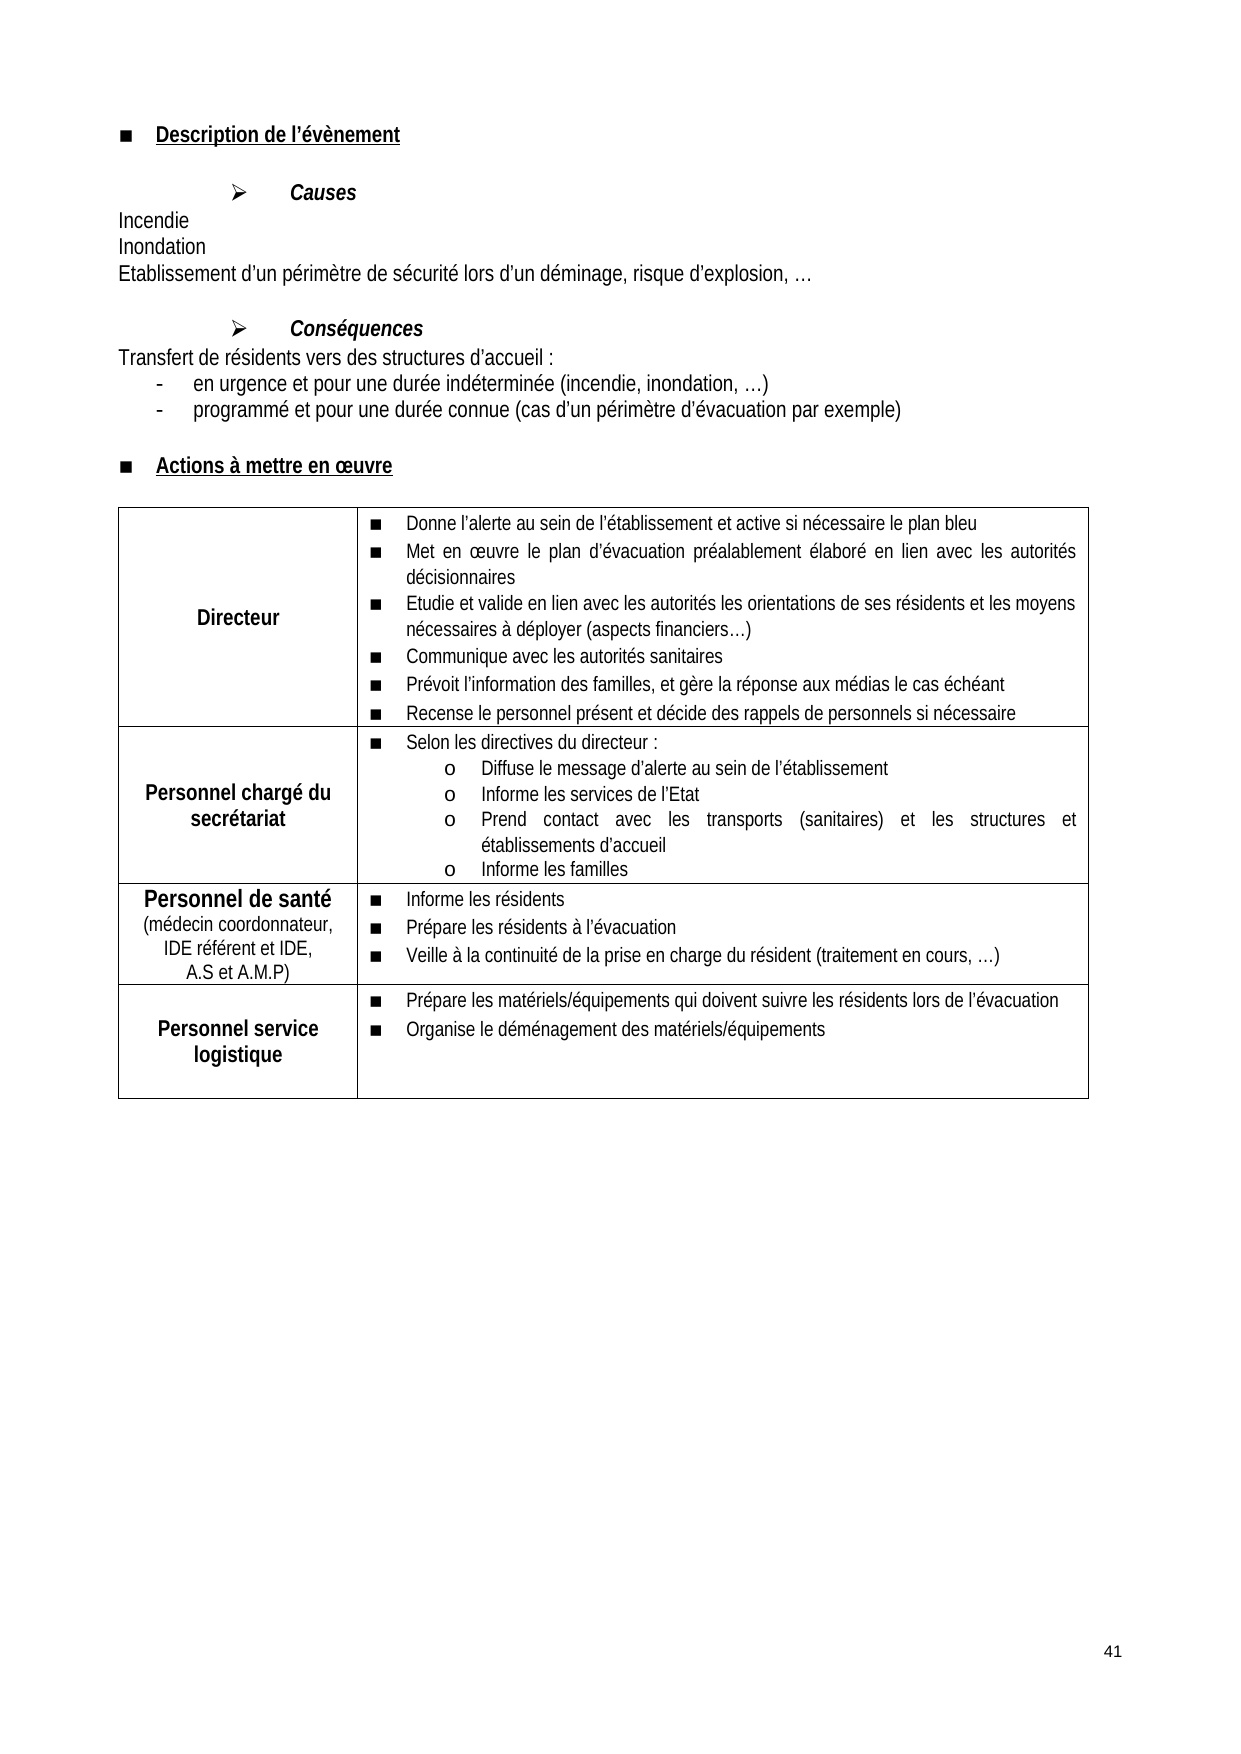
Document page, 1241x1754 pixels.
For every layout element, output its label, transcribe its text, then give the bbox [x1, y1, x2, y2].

table_header Donne l’alerte au sein de l’établissement et active si nécessaire le plan bleu Met en œuvre le plan d’évacuation préalablement élaboré en lien avec les autorités décisionnaires Etudie et valide en lien avec les autorités les orientations de ses résidents et les moyens nécessaires à déployer (aspects financiers…) Communique avec les autorités sanitaires Prévoit l’information des familles, et gère la réponse aux médias le cas échéant Recense le personnel présent et décide des rappels de personnels si nécessaire [358, 508, 1088, 726]
list en urgence et pour une durée indéterminée (incendie, inondation, …) [156, 370, 1122, 396]
table_cell Prépare les matériels/équipements qui doivent suivre les résidents lors de l’évacuation Organise le déménagement des matériels/équipements [358, 985, 1088, 1098]
table_cell Personnel de santé (médecin coordonnateur, IDE référent et IDE, A.S et A.M.P) [119, 884, 357, 984]
list programmé et pour une durée connue (cas d’un périmètre d’évacuation par exemple) [156, 396, 1122, 423]
table_cell Personnel service logistique [119, 985, 357, 1098]
list Description de l’évènement [118, 118, 1122, 149]
table_cell Personnel chargé du secrétariat [119, 727, 357, 883]
text Incendie [118, 207, 1122, 233]
table_header Directeur [119, 508, 357, 726]
table_cell Informe les résidents Prépare les résidents à l’évacuation Veille à la continuité de la prise en charge du résident (traitement en cours, …) [358, 884, 1088, 984]
list Causes [231, 176, 1122, 207]
list Actions à mettre en œuvre [118, 449, 1122, 480]
list Conséquences [231, 312, 1122, 344]
text Transfert de résidents vers des structures d’accueil : [118, 344, 1122, 370]
text Etablissement d’un périmètre de sécurité lors d’un déminage, risque d’explosion, … [118, 260, 1122, 286]
table_cell Selon les directives du directeur : Diffuse le message d’alerte au sein de l’établissement Informe les services de l’Etat Prend contact avec les transports (sanitaires) et les structures et établissements d’accueil Informe les familles [358, 727, 1088, 883]
text Inondation [118, 233, 1122, 260]
